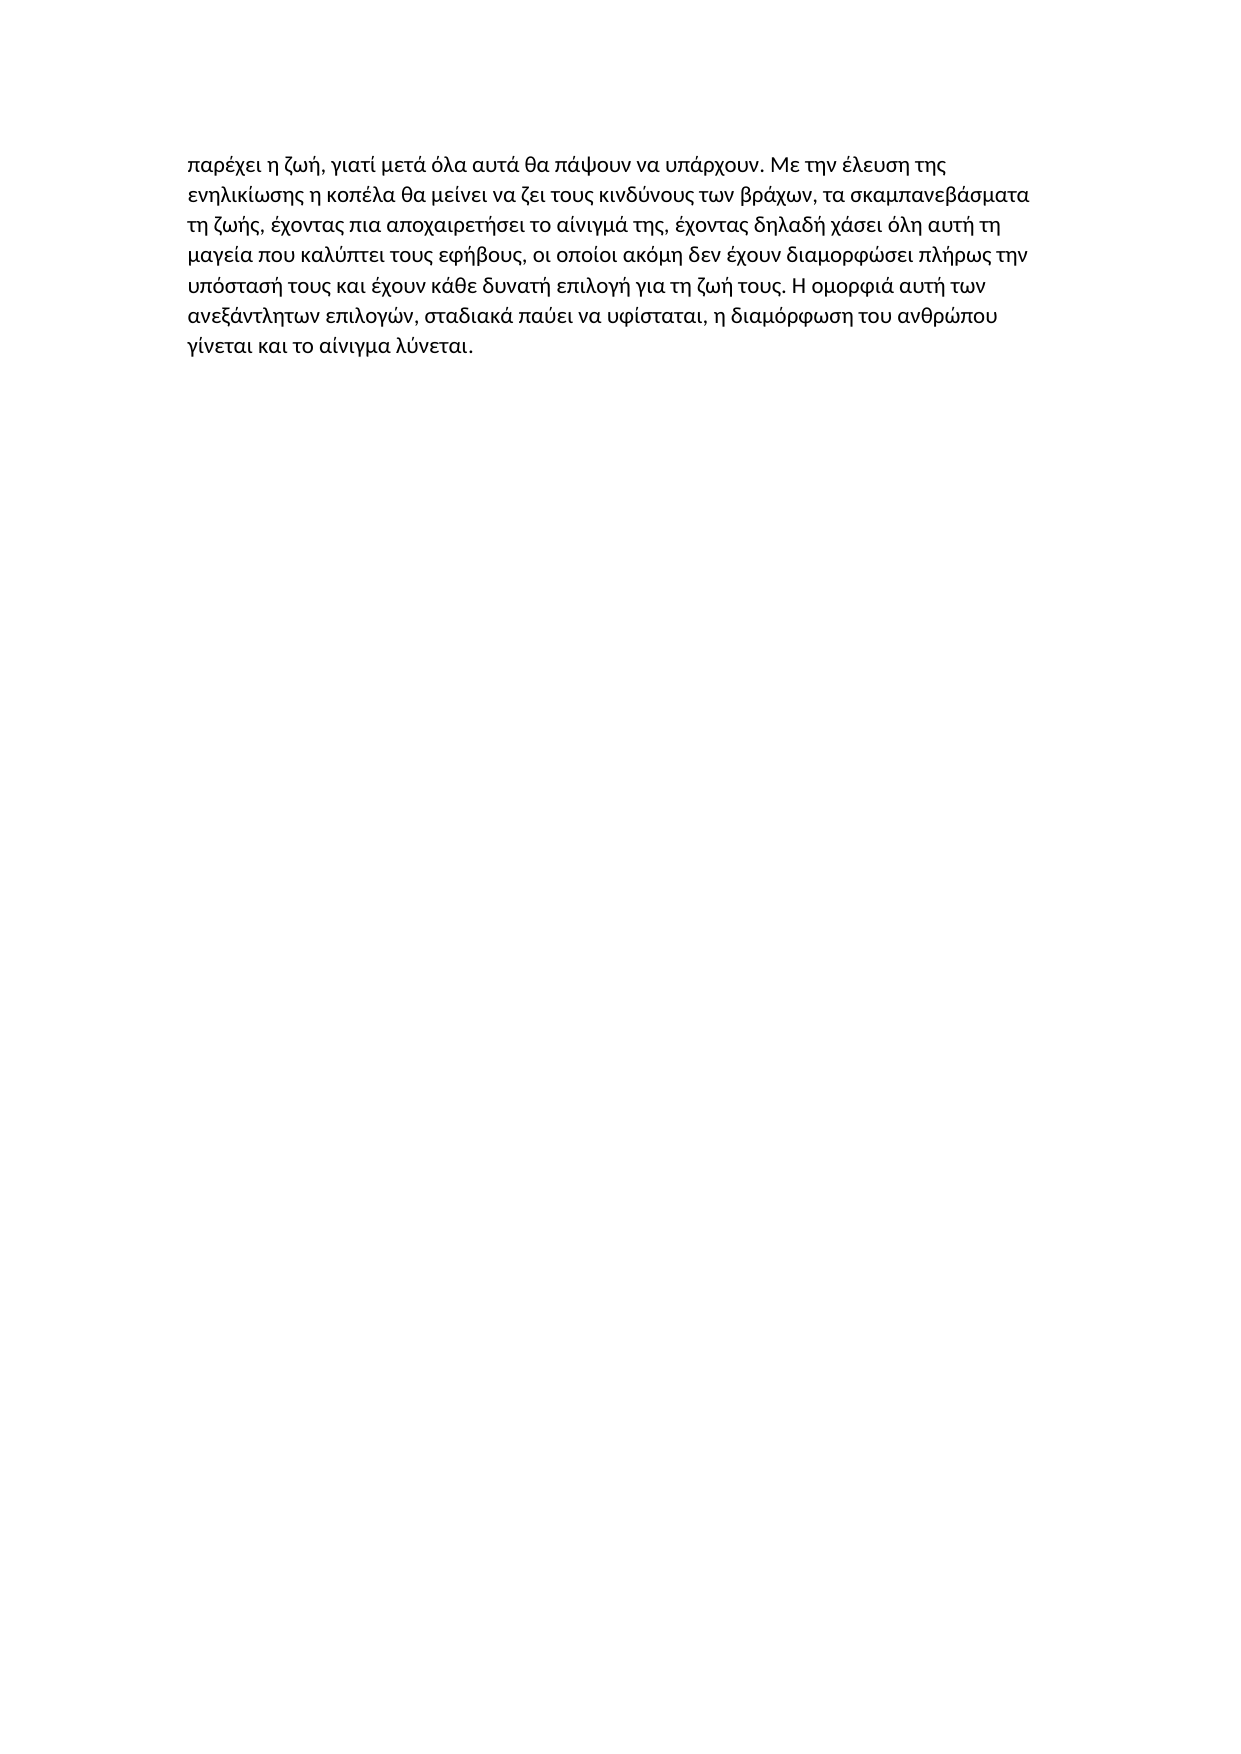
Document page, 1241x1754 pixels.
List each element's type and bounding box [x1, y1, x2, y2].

text [187, 150, 1053, 359]
